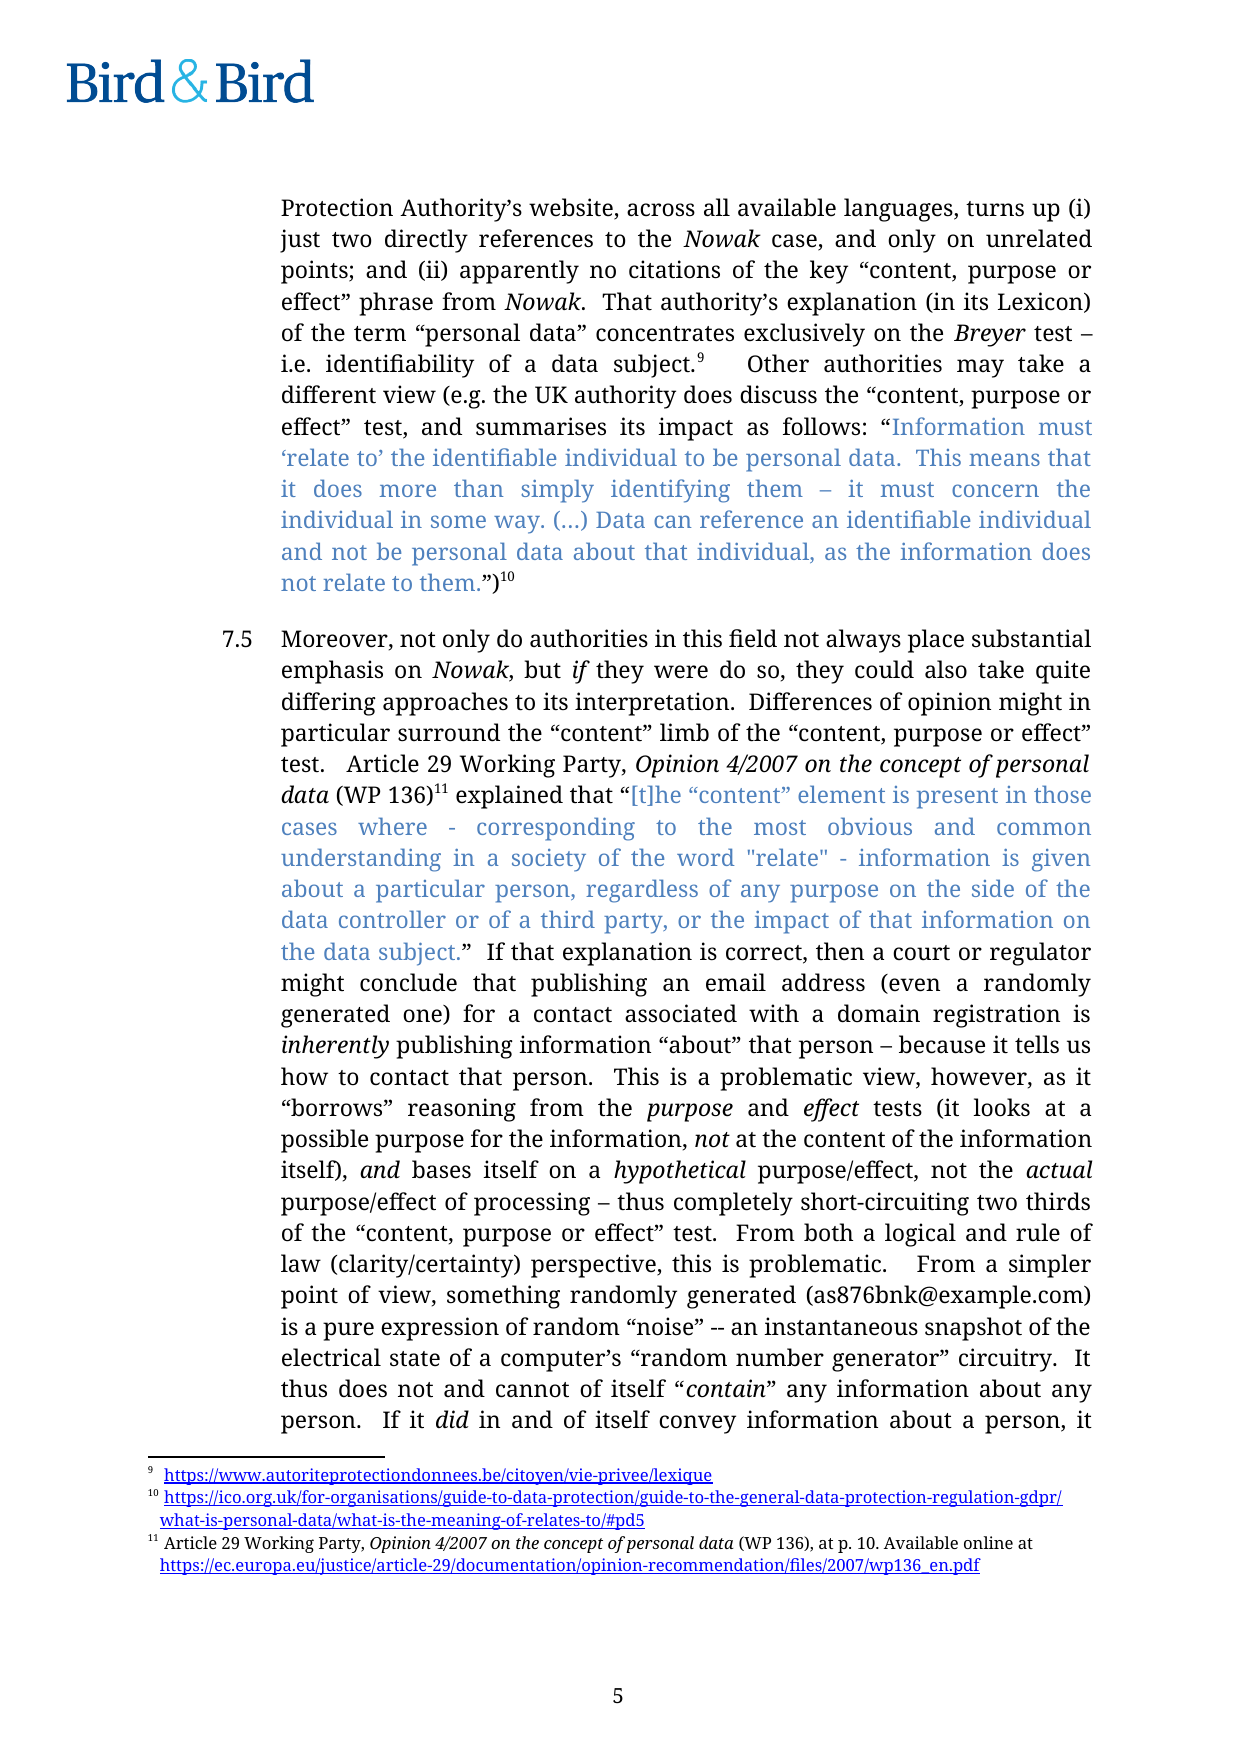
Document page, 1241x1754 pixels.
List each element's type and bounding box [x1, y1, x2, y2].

text [222, 623, 1092, 1436]
text [222, 192, 1092, 598]
picture [66, 59, 314, 103]
